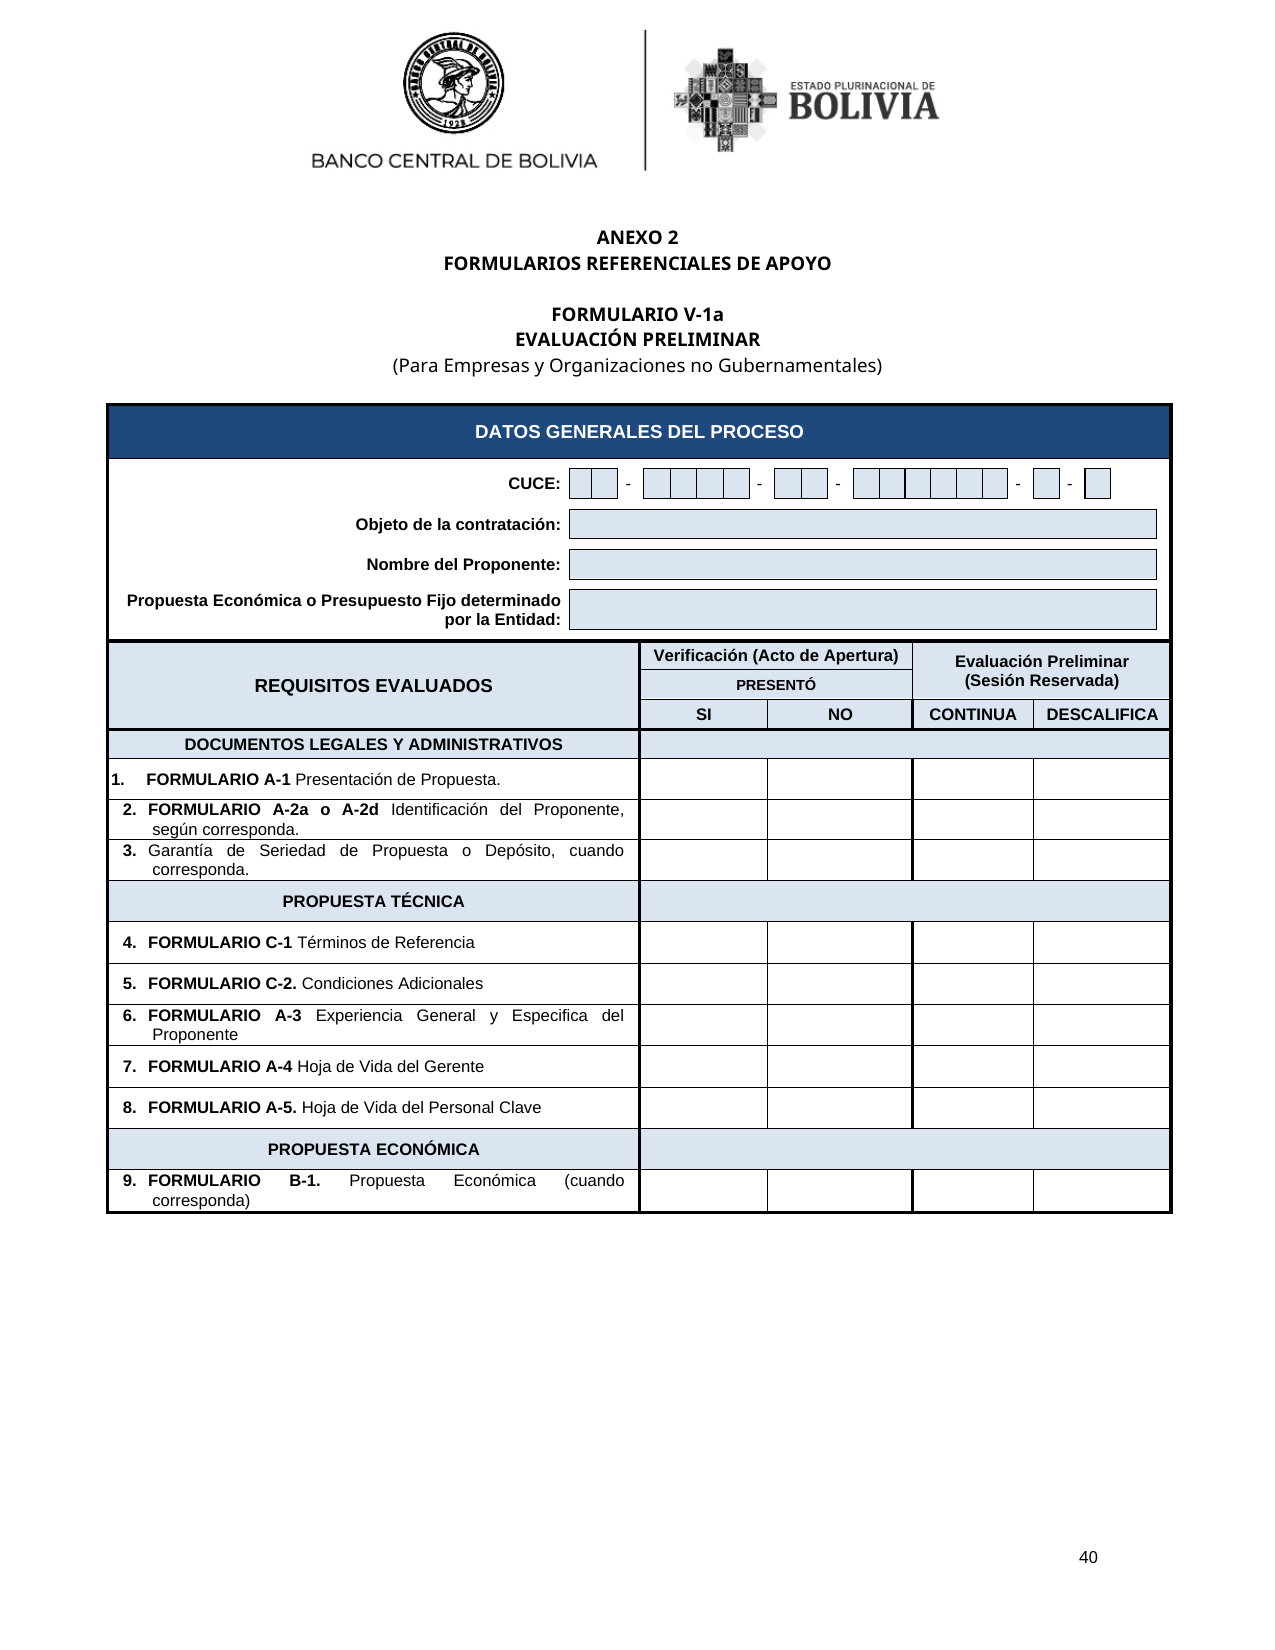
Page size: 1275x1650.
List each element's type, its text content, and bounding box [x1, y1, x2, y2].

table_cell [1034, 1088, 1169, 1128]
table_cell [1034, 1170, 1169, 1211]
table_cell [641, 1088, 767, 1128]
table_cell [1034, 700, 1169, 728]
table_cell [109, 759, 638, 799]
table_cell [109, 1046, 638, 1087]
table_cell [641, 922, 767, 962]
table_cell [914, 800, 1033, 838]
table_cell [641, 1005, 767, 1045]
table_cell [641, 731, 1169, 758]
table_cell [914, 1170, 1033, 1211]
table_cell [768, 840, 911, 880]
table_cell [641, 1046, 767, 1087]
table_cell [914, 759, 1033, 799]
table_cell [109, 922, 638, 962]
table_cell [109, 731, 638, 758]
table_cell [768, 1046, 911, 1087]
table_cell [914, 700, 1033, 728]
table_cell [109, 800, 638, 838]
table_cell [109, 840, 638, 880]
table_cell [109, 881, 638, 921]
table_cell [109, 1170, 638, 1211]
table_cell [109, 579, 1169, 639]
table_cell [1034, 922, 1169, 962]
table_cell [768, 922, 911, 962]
text (Para Empresas y Organizaciones no Gubernamentales) [177, 352, 1098, 377]
text FORMULARIO V-1a [177, 301, 1098, 326]
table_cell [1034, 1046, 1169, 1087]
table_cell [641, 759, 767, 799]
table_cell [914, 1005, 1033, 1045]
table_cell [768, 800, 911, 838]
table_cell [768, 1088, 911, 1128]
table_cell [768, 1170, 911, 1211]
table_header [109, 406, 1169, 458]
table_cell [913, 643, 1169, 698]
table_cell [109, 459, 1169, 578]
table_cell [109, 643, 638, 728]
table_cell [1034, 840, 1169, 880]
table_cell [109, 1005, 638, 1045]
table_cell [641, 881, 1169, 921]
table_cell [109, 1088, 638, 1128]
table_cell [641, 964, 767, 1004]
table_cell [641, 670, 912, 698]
text ANEXO 2 [177, 214, 1098, 250]
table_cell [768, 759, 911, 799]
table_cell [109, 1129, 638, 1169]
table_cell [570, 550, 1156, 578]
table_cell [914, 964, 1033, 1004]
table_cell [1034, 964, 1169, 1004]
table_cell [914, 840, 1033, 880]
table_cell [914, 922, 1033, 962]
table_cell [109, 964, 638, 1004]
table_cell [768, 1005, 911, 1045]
text EVALUACIÓN PRELIMINAR [177, 326, 1098, 352]
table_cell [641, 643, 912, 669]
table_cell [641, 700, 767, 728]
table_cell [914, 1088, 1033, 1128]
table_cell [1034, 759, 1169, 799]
picture [0, 0, 1271, 214]
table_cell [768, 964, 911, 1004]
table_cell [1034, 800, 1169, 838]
text FORMULARIOS REFERENCIALES DE APOYO [177, 250, 1098, 275]
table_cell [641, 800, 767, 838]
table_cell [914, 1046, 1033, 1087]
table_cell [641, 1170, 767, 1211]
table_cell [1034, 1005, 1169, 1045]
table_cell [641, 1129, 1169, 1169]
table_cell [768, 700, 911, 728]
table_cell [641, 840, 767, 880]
